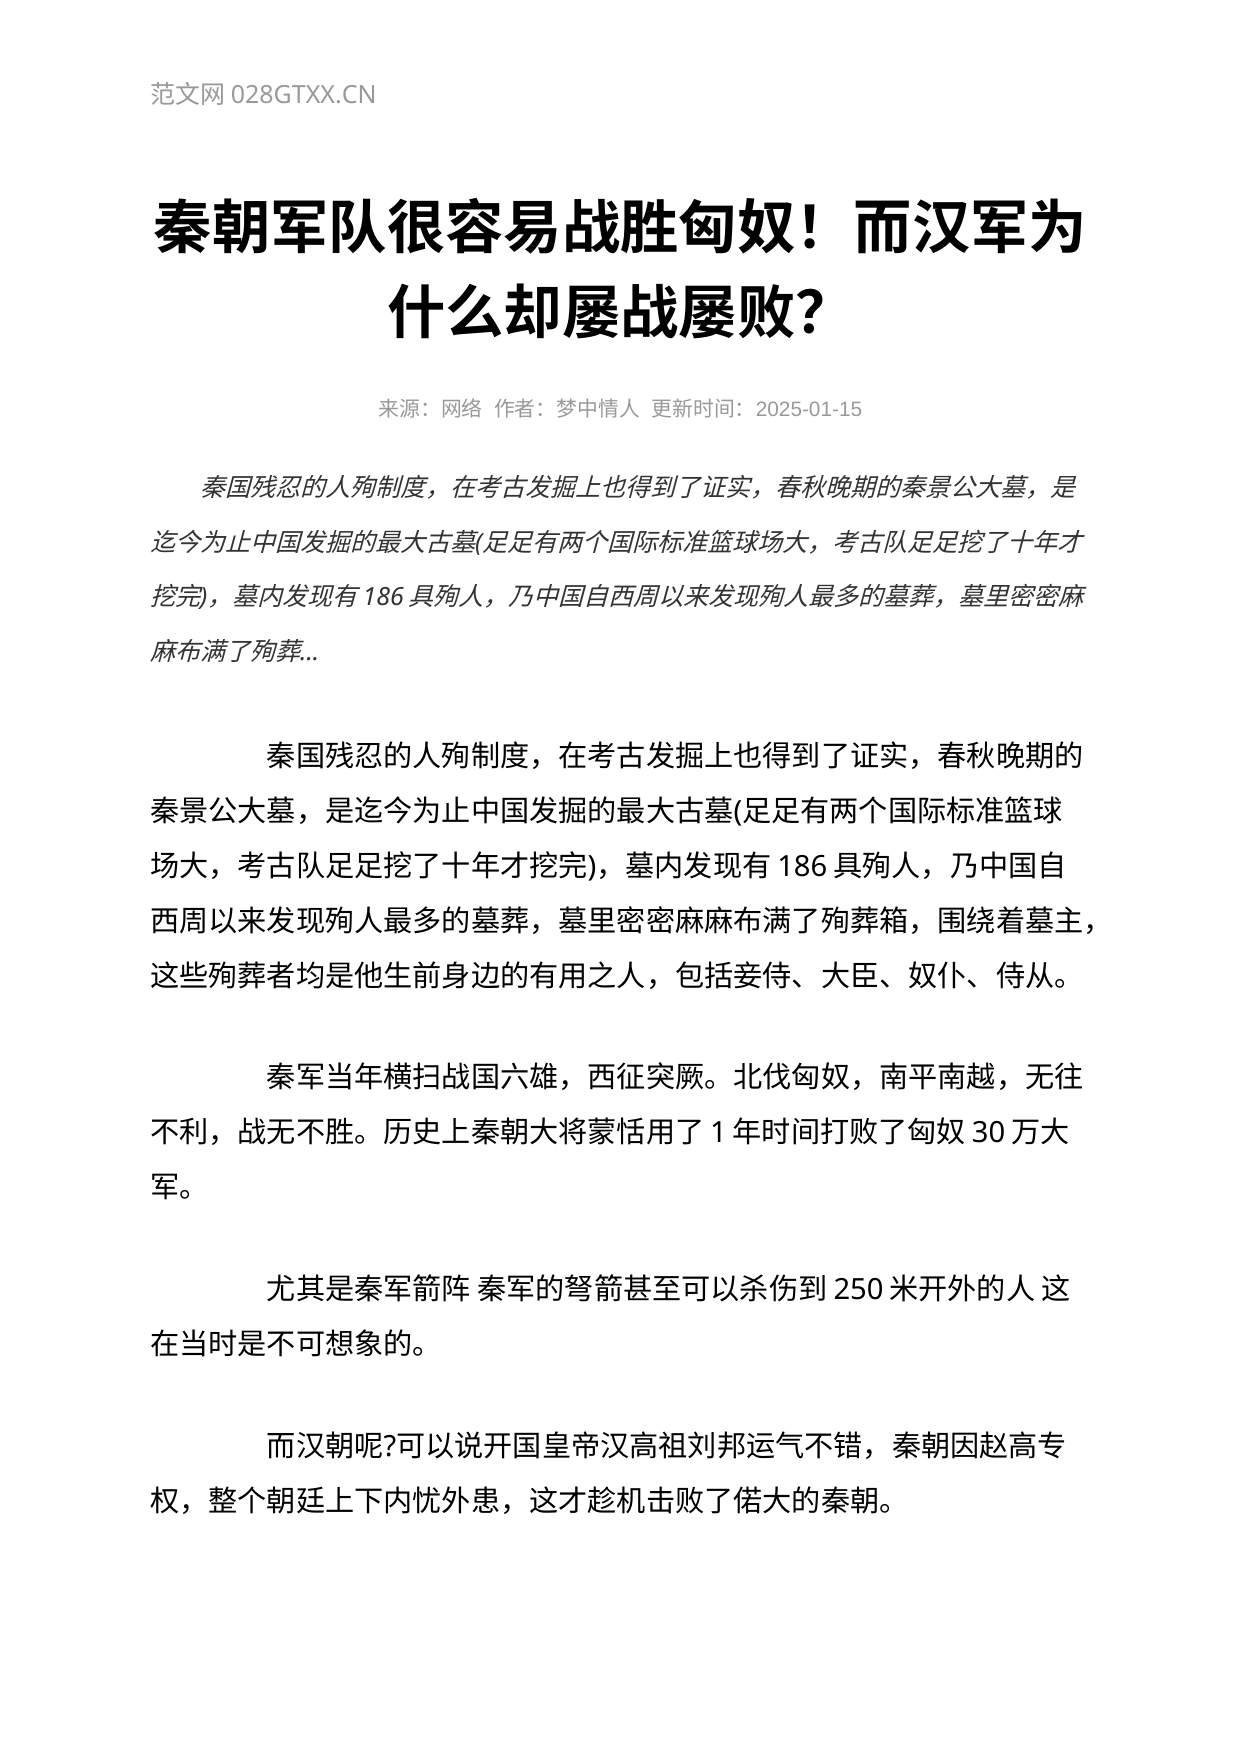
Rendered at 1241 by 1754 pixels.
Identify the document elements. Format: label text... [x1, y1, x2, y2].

subtitle 秦朝军队很容易战胜匈奴！而汉军为什么却屡战屡败？ [150, 181, 1090, 350]
text 秦军当年横扫战国六雄，西征突厥。北伐匈奴，南平南越，无往不利，战无不胜。历史上秦朝大将蒙恬用了1年时间打败了匈奴30万大军。 [150, 1054, 1090, 1206]
text 尤其是秦军箭阵 秦军的弩箭甚至可以杀伤到250米开外的人 这在当时是不可想象的。 [150, 1266, 1090, 1363]
text 来源：网络 作者：梦中情人 更新时间：2025-01-15 [150, 397, 1090, 421]
text 秦国残忍的人殉制度，在考古发掘上也得到了证实，春秋晚期的秦景公大墓，是迄今为止中国发掘的最大古墓(足足有两个国际标准篮球场大，考古队足足挖了十年才挖完)，墓内发现有186具殉人，乃中国自西周以来发现殉人最多的墓葬，墓里密密麻麻布满了殉葬箱，围绕着墓主，这些殉葬者均是他生前身边的有用之人，包括妾侍、大臣、奴仆、侍从。 [150, 732, 1090, 994]
text 秦国残忍的人殉制度，在考古发掘上也得到了证实，春秋晚期的秦景公大墓，是迄今为止中国发掘的最大古墓(足足有两个国际标准篮球场大，考古队足足挖了十年才挖完)，墓内发现有186具殉人，乃中国自西周以来发现殉人最多的墓葬，墓里密密麻麻布满了殉葬... [150, 468, 1090, 667]
text 而汉朝呢?可以说开国皇帝汉高祖刘邦运气不错，秦朝因赵高专权，整个朝廷上下内忧外患，这才趁机击败了偌大的秦朝。 [150, 1422, 1090, 1519]
